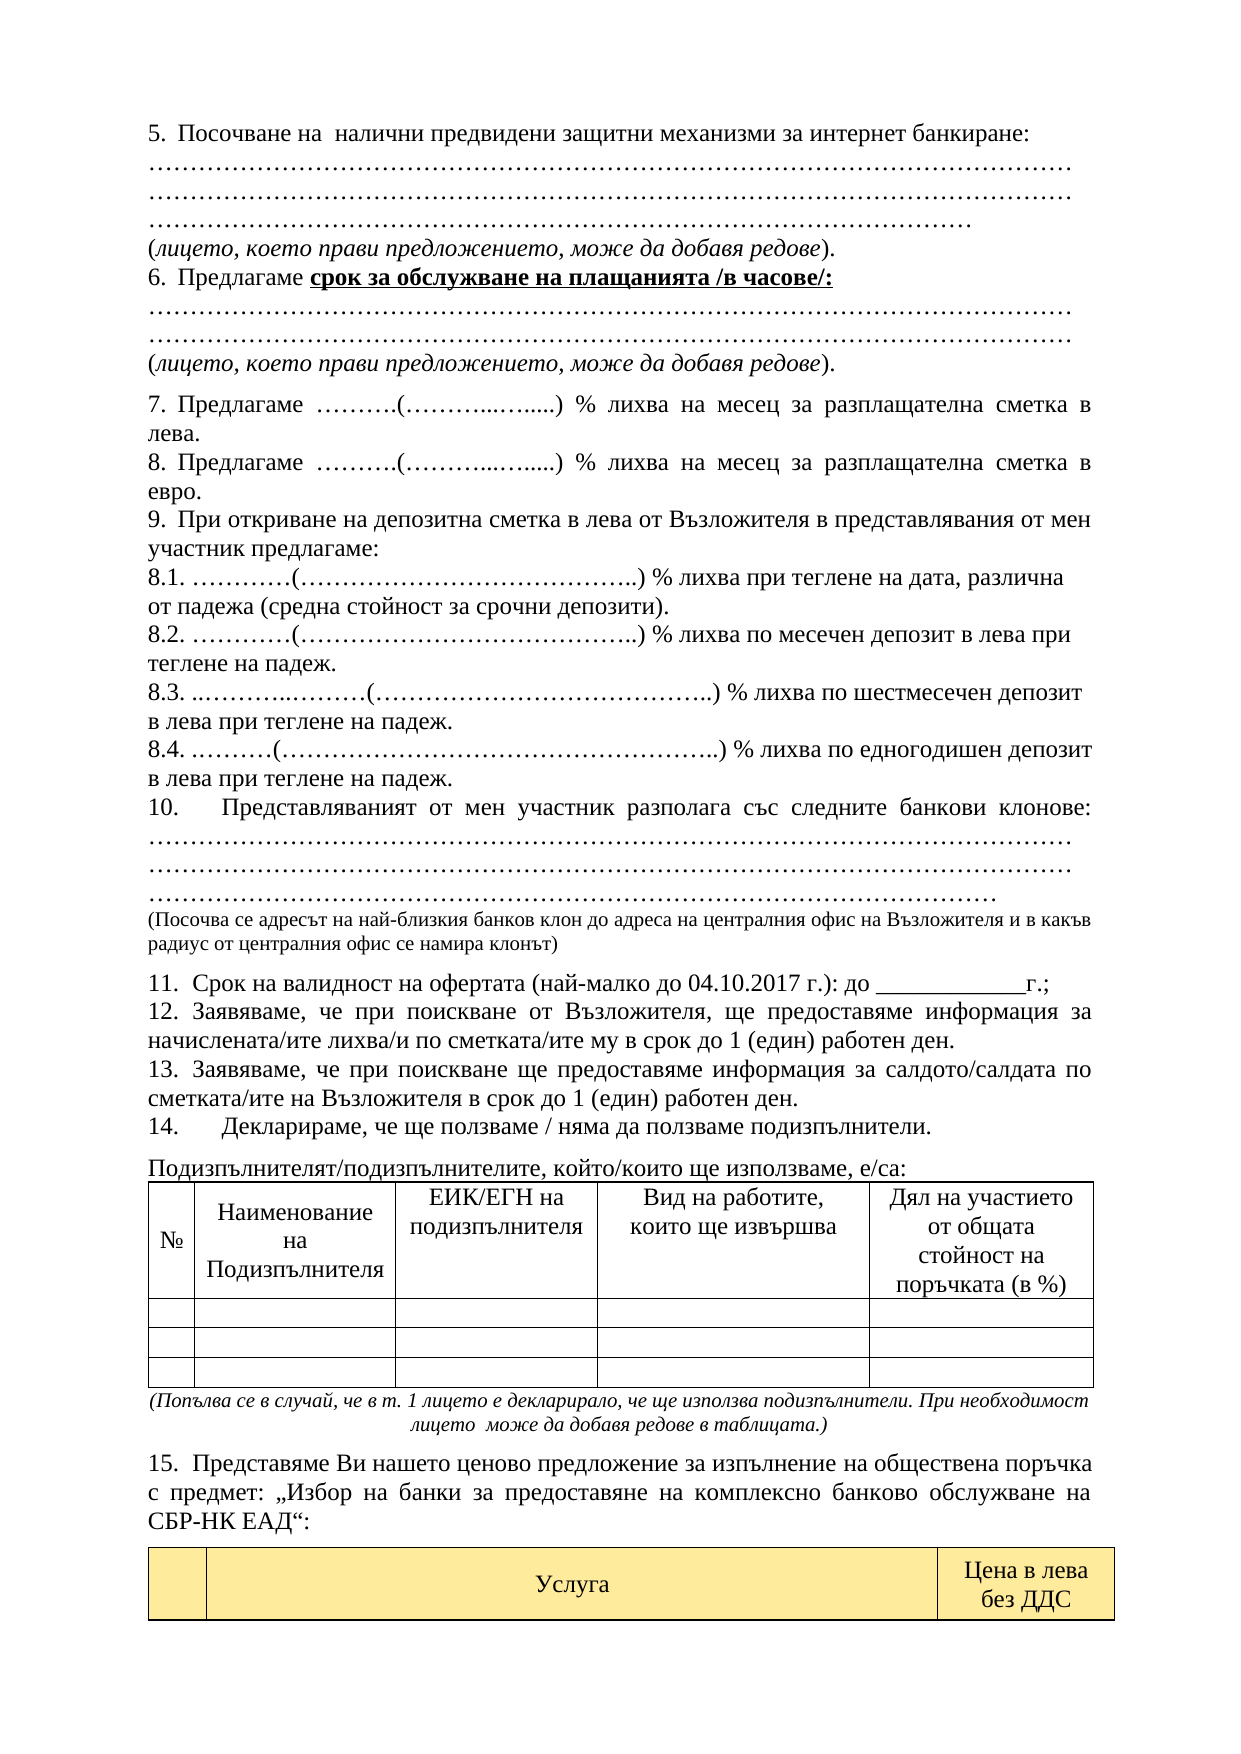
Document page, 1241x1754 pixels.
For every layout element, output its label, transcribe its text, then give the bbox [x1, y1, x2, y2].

list Представяме Ви нашето ценово предложение за изпълнение на обществена поръчка с предмет: „Избор на банки за предоставяне на комплексно банково обслужване на СБР-НК ЕАД“: [148, 1448, 1092, 1535]
table_cell [870, 1358, 1093, 1387]
table_cell [870, 1299, 1093, 1327]
list Предлагаме ……….(………...….....) % лихва на месец за разплащателна сметка в лева. [148, 389, 1092, 447]
table_header Дял на участието от общата стойност на поръчката (в %) [870, 1183, 1093, 1297]
text (Попълва се в случай, че в т. 1 лицето е декларирало, че ще използва подизпълнители. При необходимост лицето може да добавя редове в таблицата.) [148, 1388, 1092, 1436]
list Представляваният от мен участник разполага със следните банкови клонове:……………………………………………………………………………………………………………………………………………………………………………………………………………………………………………………………………………………………… [148, 792, 1092, 907]
text 8.3. ..………..………(…………………………………..) % лихва по шестмесечен депозит в лева при теглене на падеж. [148, 677, 1092, 734]
table_cell [598, 1328, 869, 1357]
table_cell [195, 1358, 395, 1387]
list Предлагаме срок за обслужване на плащанията /в часове/: [148, 262, 1092, 291]
text (лицето, което прави предложението, може да добавя редове). [148, 348, 1092, 377]
table_cell [396, 1328, 597, 1357]
table_header Наименование на Подизпълнителя [195, 1183, 395, 1297]
text Подизпълнителят/подизпълнителите, който/които ще използваме, е/са: [148, 1153, 1092, 1181]
table_cell [598, 1358, 869, 1387]
text 8.1. …………(…………………………………..) % лихва при теглене на дата, различна от падежа (средна стойност за срочни депозити). [148, 562, 1092, 619]
list Заявяваме, че при поискване ще предоставяме информация за салдото/салдата по сметката/ите на Възложителя в срок до 1 (един) работен ден. [148, 1054, 1092, 1111]
table_header ЕИК/ЕГН на подизпълнителя [396, 1183, 597, 1297]
list Срок на валидност на офертата (най-малко до 04.10.2017 г.): до ____________г.; [148, 968, 1092, 996]
table_cell [195, 1299, 395, 1327]
text …………………………………………………………………………………………………………………………………………………………………………………………………………………………………………………………………………………………… [148, 147, 1092, 233]
table_cell [598, 1299, 869, 1327]
table_cell [195, 1328, 395, 1357]
text 8.2. …………(…………………………………..) % лихва по месечен депозит в лева при теглене на падеж. [148, 619, 1092, 677]
list Декларираме, че ще ползваме / няма да ползваме подизпълнители. [148, 1111, 1092, 1140]
text 8.4. .………(……………………………………………..) % лихва по едногодишен депозит в лева при теглене на падеж. [148, 734, 1092, 792]
list Предлагаме ……….(………...….....) % лихва на месец за разплащателна сметка в евро. [148, 447, 1092, 504]
list Заявяваме, че при поискване от Възложителя, ще предоставяме информация за начислената/ите лихва/и по сметката/ите му в срок до 1 (един) работен ден. [148, 996, 1092, 1054]
list (лицето, което прави предложението, може да добавя редове). [148, 233, 1092, 262]
table_header Вид на работите, които ще извършва [598, 1183, 869, 1297]
list При откриване на депозитна сметка в лева от Възложителя в представлявания от мен участник предлагаме: [148, 504, 1092, 562]
text (Посочва се адресът на най-близкия банков клон до адреса на централния офис на Възложителя и в какъв радиус от централния офис се намира клонът) [148, 907, 1092, 955]
table_header Цена в лева без ДДС [938, 1548, 1114, 1619]
table_cell [396, 1299, 597, 1327]
table_cell [396, 1358, 597, 1387]
table_header [149, 1548, 206, 1619]
table_cell [149, 1358, 194, 1387]
list Посочване на налични предвидени защитни механизми за интернет банкиране: [148, 118, 1092, 147]
table_header № [149, 1183, 194, 1297]
table_header Услуга [207, 1548, 937, 1619]
table_cell [149, 1328, 194, 1357]
table_cell [870, 1328, 1093, 1357]
table_cell [149, 1299, 194, 1327]
text …………………………………………………………………………………………………………………………………………………………………………………………………… [148, 291, 1092, 348]
